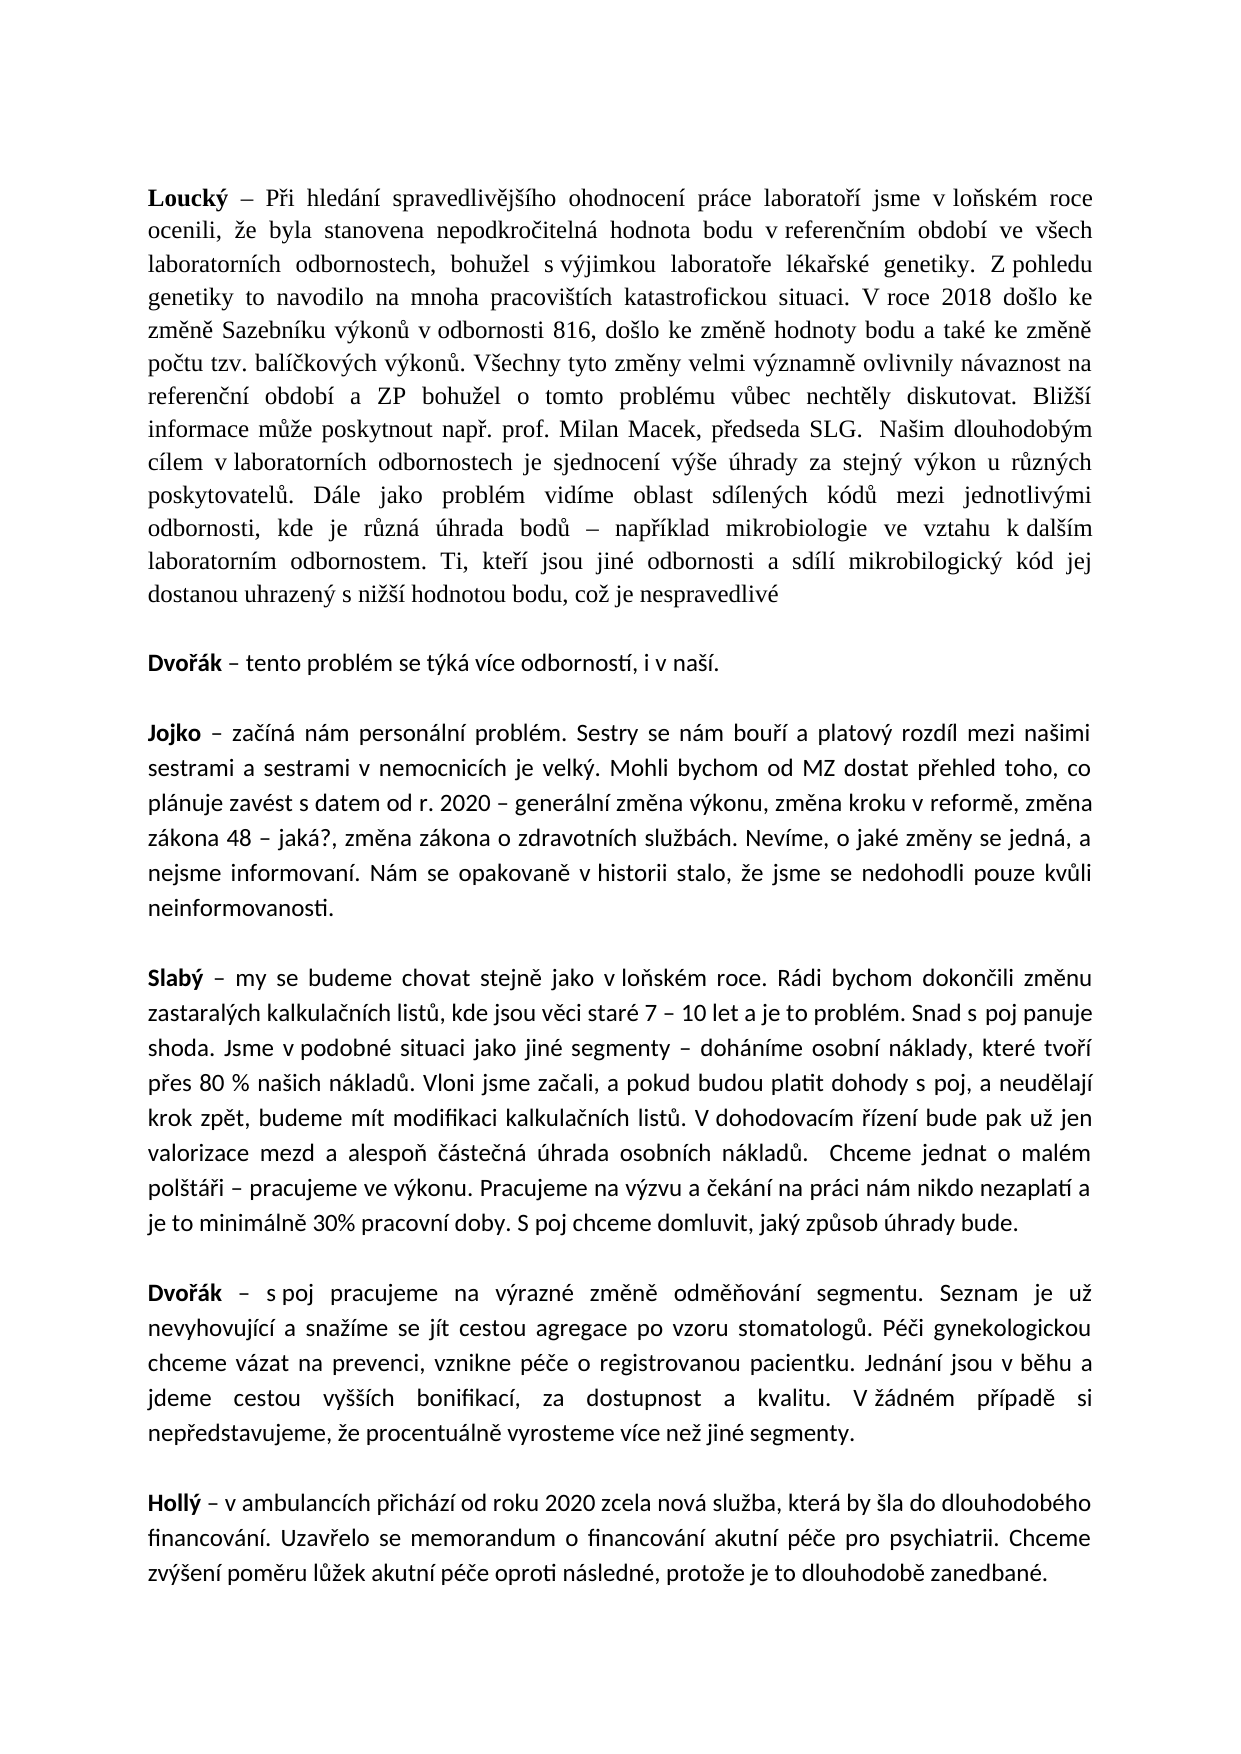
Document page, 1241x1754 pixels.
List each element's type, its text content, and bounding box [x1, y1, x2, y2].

text Slabý – my se budeme chovat stejně jako v loňském roce. Rádi bychom dokončili změnu zastaralých kalkulačních listů, kde jsou věci staré 7 – 10 let a je to problém. Snad s poj panuje shoda. Jsme v podobné situaci jako jiné segmenty – doháníme osobní náklady, které tvoří přes 80 % našich nákladů. Vloni jsme začali, a pokud budou platit dohody s poj, a neudělají krok zpět, budeme mít modifikaci kalkulačních listů. V dohodovacím řízení bude pak už jen valorizace mezd a alespoň částečná úhrada osobních nákladů. Chceme jednat o malém polštáři – pracujeme ve výkonu. Pracujeme na výzvu a čekání na práci nám nikdo nezaplatí a je to minimálně 30% pracovní doby. S poj chceme domluvit, jaký způsob úhrady bude. [148, 962, 1093, 1237]
text Jojko – začíná nám personální problém. Sestry se nám bouří a platový rozdíl mezi našimi sestrami a sestrami v nemocnicích je velký. Mohli bychom od MZ dostat přehled toho, co plánuje zavést s datem od r. 2020 – generální změna výkonu, změna kroku v reformě, změna zákona 48 – jaká?, změna zákona o zdravotních službách. Nevíme, o jaké změny se jedná, a nejsme informovaní. Nám se opakovaně v historii stalo, že jsme se nedohodli pouze kvůli neinformovanosti. [148, 717, 1093, 922]
text Hollý – v ambulancích přichází od roku 2020 zcela nová služba, která by šla do dlouhodobého financování. Uzavřelo se memorandum o financování akutní péče pro psychiatrii. Chceme zvýšení poměru lůžek akutní péče oproti následné, protože je to dlouhodobě zanedbané. [148, 1487, 1093, 1587]
text Loucký – Při hledání spravedlivějšího ohodnocení práce laboratoří jsme v loňském roce ocenili, že byla stanovena nepodkročitelná hodnota bodu v referenčním období ve všech laboratorních odbornostech, bohužel s výjimkou laboratoře lékařské genetiky. Z pohledu genetiky to navodilo na mnoha pracovištích katastrofickou situaci. V roce 2018 došlo ke změně Sazebníku výkonů v odbornosti 816, došlo ke změně hodnoty bodu a také ke změně počtu tzv. balíčkových výkonů. Všechny tyto změny velmi významně ovlivnily návaznost na referenční období a ZP bohužel o tomto problému vůbec nechtěly diskutovat. Bližší informace může poskytnout např. prof. Milan Macek, předseda SLG. Našim dlouhodobým cílem v laboratorních odbornostech je sjednocení výše úhrady za stejný výkon u různých poskytovatelů. Dále jako problém vidíme oblast sdílených kódů mezi jednotlivými odbornosti, kde je různá úhrada bodů – například mikrobiologie ve vztahu k dalším laboratorním odbornostem. Ti, kteří jsou jiné odbornosti a sdílí mikrobilogický kód jej dostanou uhrazený s nižší hodnotou bodu, což je nespravedlivé [148, 183, 1093, 608]
text Dvořák – tento problém se týká více odborností, i v naší. [148, 647, 1093, 677]
text Dvořák – s poj pracujeme na výrazné změně odměňování segmentu. Seznam je už nevyhovující a snažíme se jít cestou agregace po vzoru stomatologů. Péči gynekologickou chceme vázat na prevenci, vznikne péče o registrovanou pacientku. Jednání jsou v běhu a jdeme cestou vyšších bonifikací, za dostupnost a kvalitu. V žádném případě si nepředstavujeme, že procentuálně vyrosteme více než jiné segmenty. [148, 1277, 1093, 1447]
